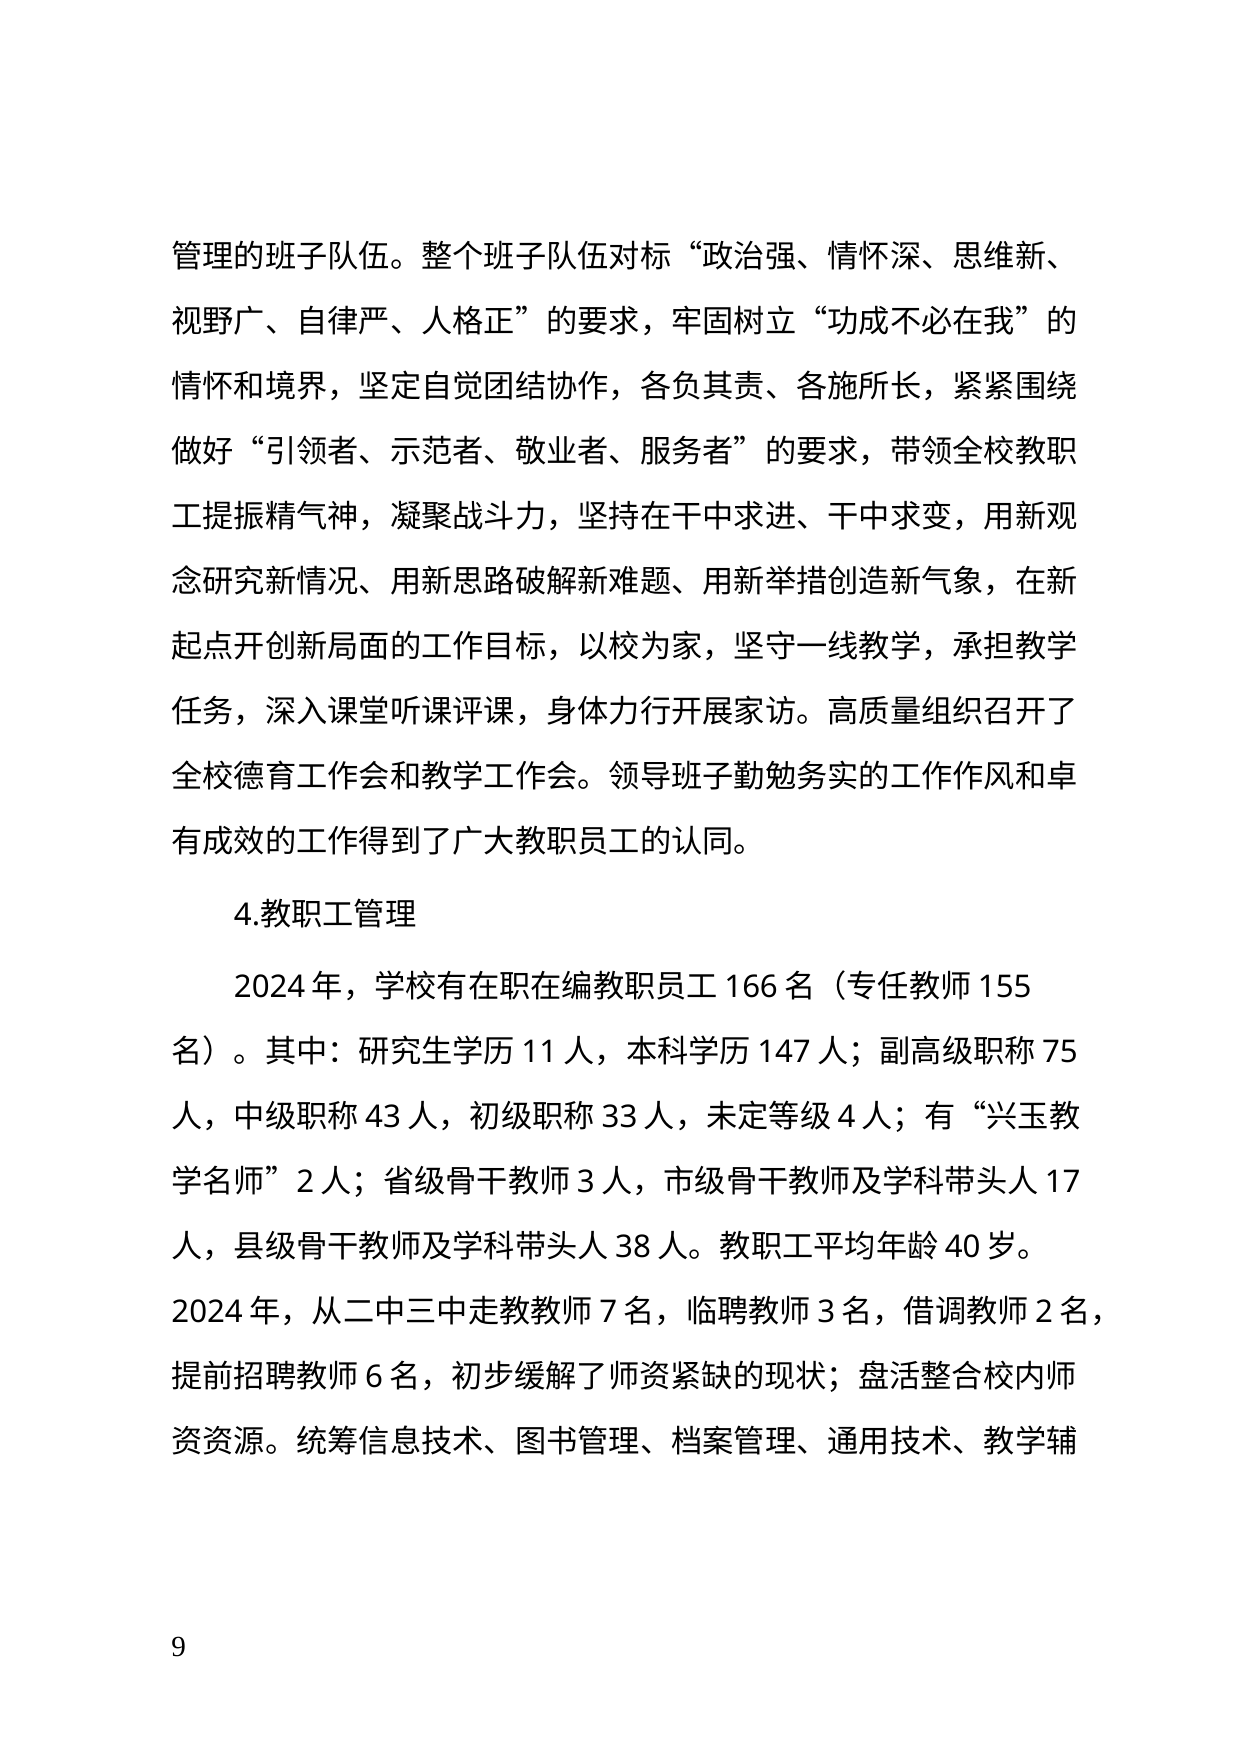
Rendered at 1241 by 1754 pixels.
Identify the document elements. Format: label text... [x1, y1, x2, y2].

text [171, 221, 1092, 871]
text 4.教职工管理 [171, 879, 1092, 944]
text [171, 952, 1092, 1472]
